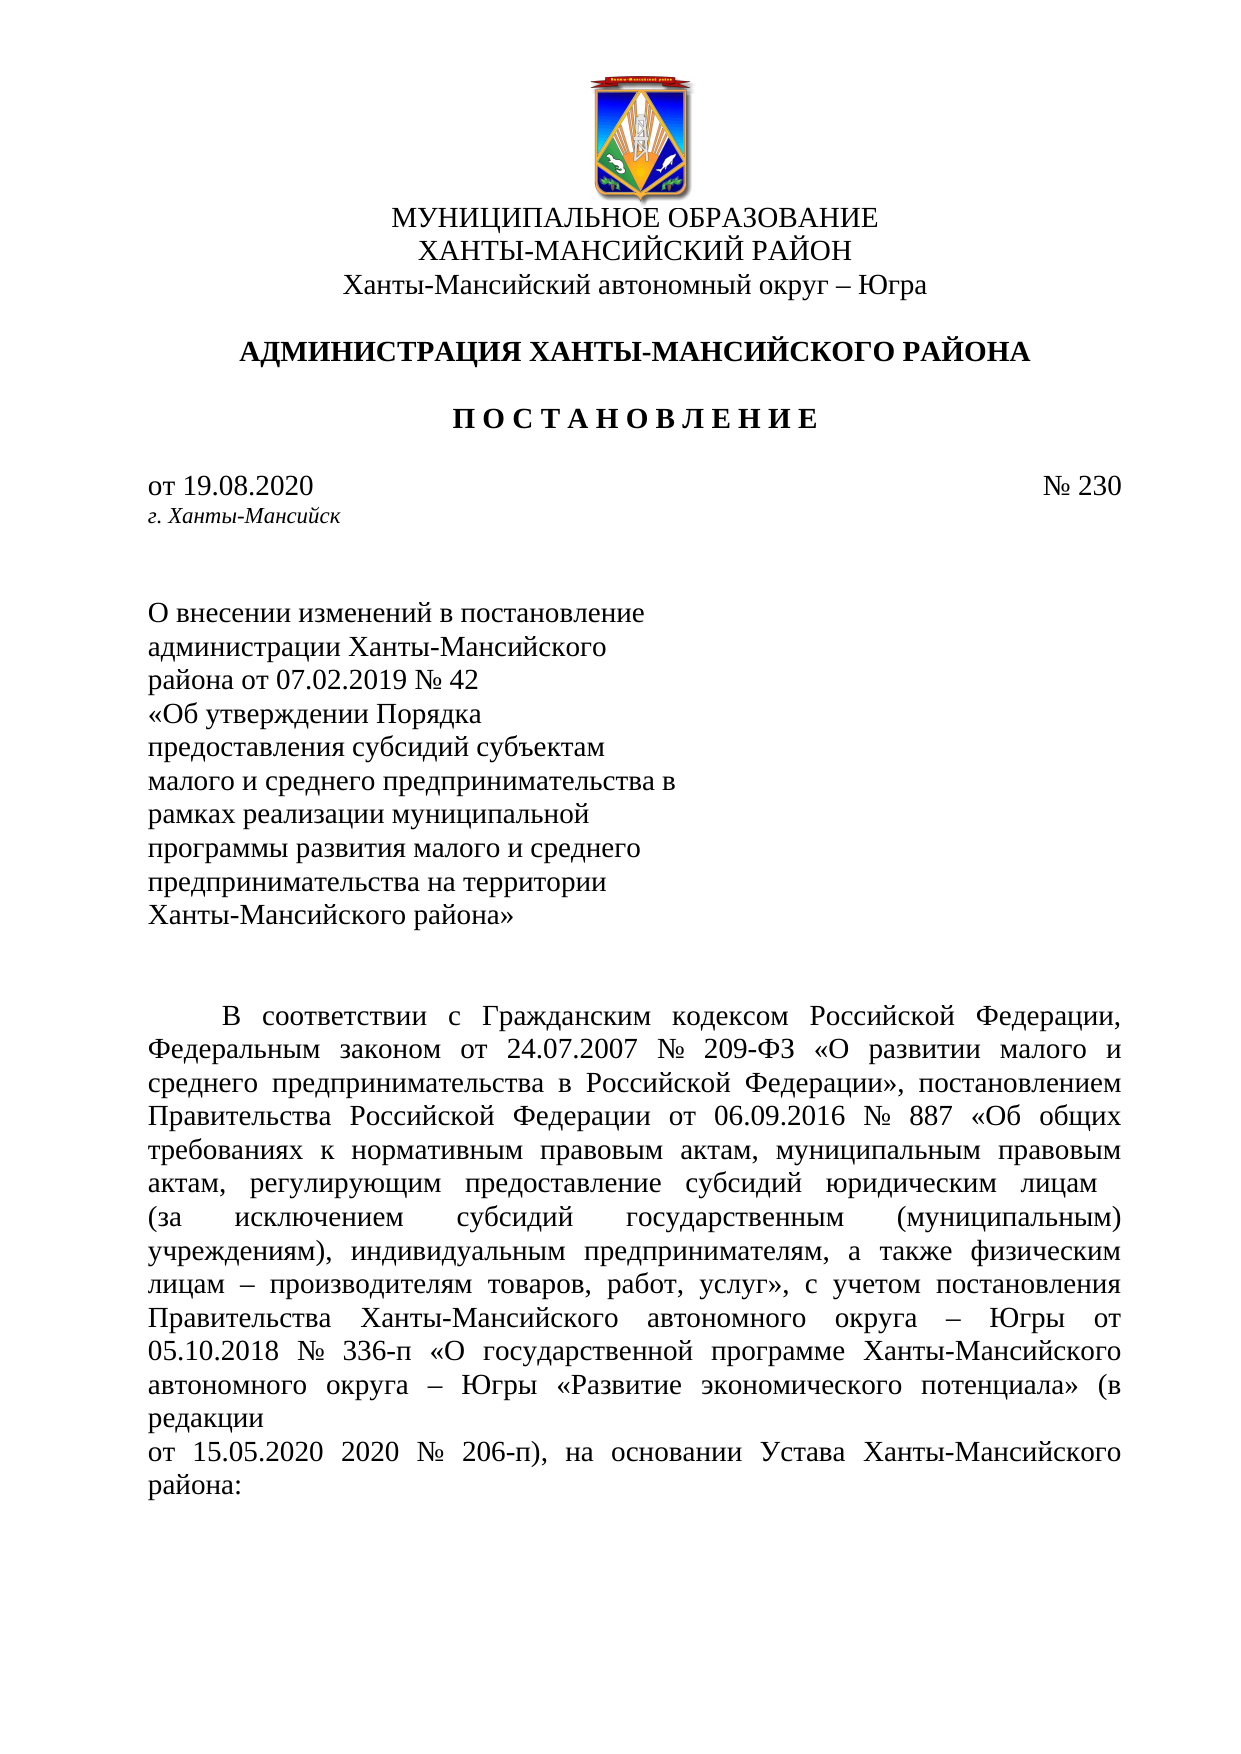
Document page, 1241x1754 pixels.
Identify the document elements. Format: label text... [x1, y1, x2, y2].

text В соответствии с Гражданским кодексом Российской Федерации, Федеральным законом от 24.07.2007 № 209-ФЗ «О развитии малого и среднего предпринимательства в Российской Федерации», постановлением Правительства Российской Федерации от 06.09.2016 № 887 «Об общих требованиях к нормативным правовым актам, муниципальным правовым актам, регулирующим предоставление субсидий юридическим лицам (за исключением субсидий государственным (муниципальным) учреждениям), индивидуальным предпринимателям, а также физическим лицам – производителям товаров, работ, услуг», с учетом постановления Правительства Ханты-Мансийского автономного округа – Югры от 05.10.2018 № 336-п «О государственной программе Ханты-Мансийского автономного округа – Югры «Развитие экономического потенциала» (в редакции от 15.05.2020 2020 № 206-п), на основании Устава Ханты-Мансийского района: [148, 998, 1122, 1501]
text Ханты-Мансийский автономный округ – Югра [148, 267, 1122, 301]
text г. Ханты-Мансийск [148, 502, 1122, 528]
text П О С Т А Н О В Л Е Н И Е [148, 401, 1122, 435]
text ХАНТЫ-МАНСИЙСКИЙ РАЙОН [148, 233, 1122, 267]
text МУНИЦИПАЛЬНОЕ ОБРАЗОВАНИЕ [148, 200, 1122, 233]
text О внесении изменений в постановление администрации Ханты-Мансийского района от 07.02.2019 № 42 «Об утверждении Порядка предоставления субсидий субъектам малого и среднего предпринимательства в рамках реализации муниципальной программы развития малого и среднего предпринимательства на территории Ханты-Мансийского района» [148, 595, 679, 931]
text АДМИНИСТРАЦИЯ ХАНТЫ-МАНСИЙСКОГО РАЙОНА [148, 334, 1122, 368]
text от 19.08.2020 № 230 [148, 468, 1122, 502]
